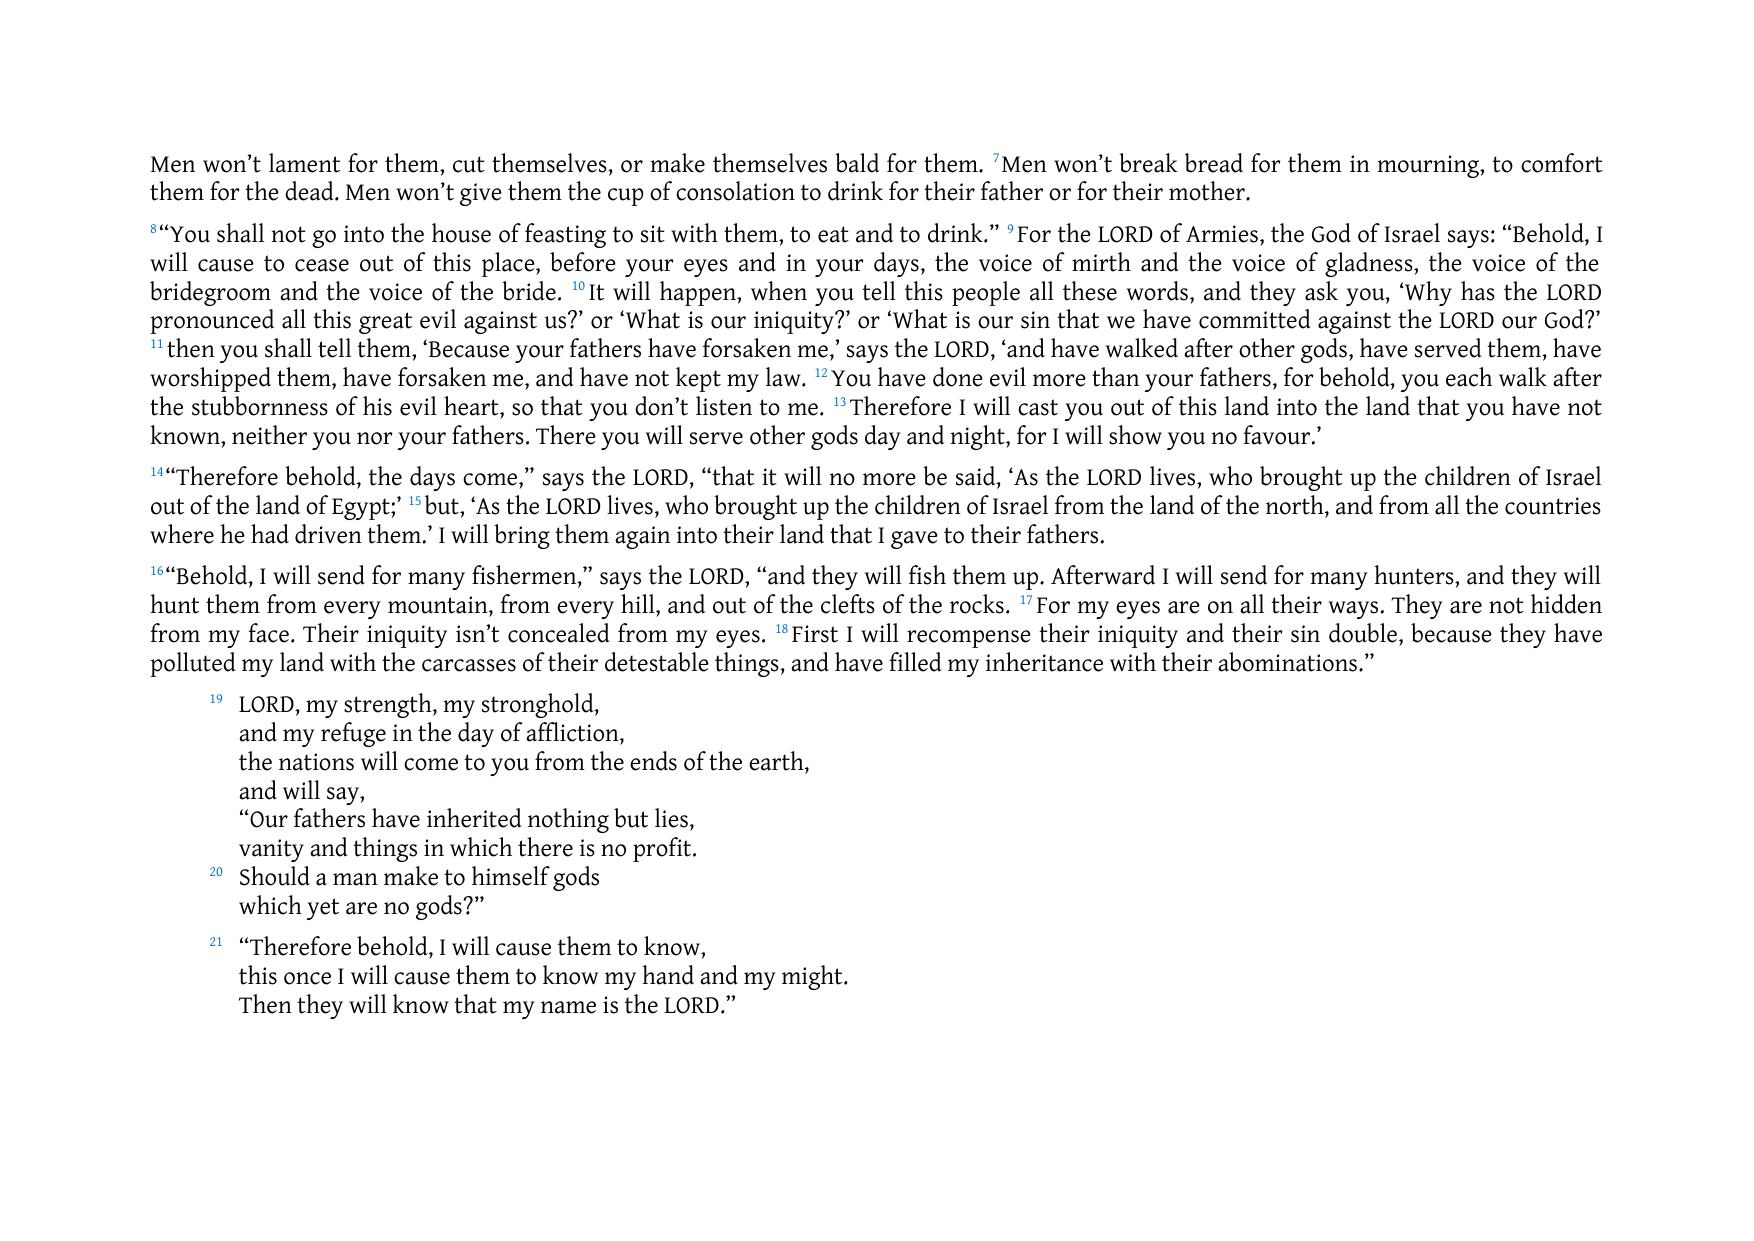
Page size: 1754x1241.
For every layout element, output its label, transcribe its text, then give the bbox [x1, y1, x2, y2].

text 20 Should a man make to himself gods which yet are no gods?” [209, 864, 1545, 921]
text 8 “You shall not go into the house of feasting to sit with them, to eat and to drink.” 9 For the LORD of Armies, the God of Israel says: “Behold, I will cause to cease out of this place, before your eyes and in your days, the voice of mirth and the voice of gladness, the voice of the bridegroom and the voice of the bride. 10 It will happen, when you tell this people all these words, and they ask you, ‘Why has the LORD pronounced all this great evil against us?’ or ‘What is our iniquity?’ or ‘What is our sin that we have committed against the LORD our God?’ 11 then you shall tell them, ‘Because your fathers have forsaken me,’ says the LORD, ‘and have walked after other gods, have served them, have worshipped them, have forsaken me, and have not kept my law. 12 You have done evil more than your fathers, for behold, you each walk after the stubbornness of his evil heart, so that you don’t listen to me. 13 Therefore I will cast you out of this land into the land that you have not known, neither you nor your fathers. There you will serve other gods day and night, for I will show you no favour.’ [150, 220, 1604, 451]
text 21 “ Therefore behold, I will cause them to know, this once I will cause them to know my hand and my might. Then they will know that my name is the LORD.” [209, 934, 1545, 1020]
text 19 LORD, my strength, my stronghold, and my refuge in the day of affliction, the nations will come to you from the ends of the earth, and will say, “Our fathers have inherited nothing but lies, vanity and things in which there is no profit. [209, 691, 1545, 864]
text 16 “Behold, I will send for many fishermen,” says the LORD, “and they will fish them up. Afterward I will send for many hunters, and they will hunt them from every mountain, from every hill, and out of the clefts of the rocks. 17 For my eyes are on all their ways. They are not hidden from my face. Their iniquity isn’t concealed from my eyes. 18 First I will recompense their iniquity and their sin double, because they have polluted my land with the carcasses of their detestable things, and have filled my inheritance with their abominations.” [150, 563, 1604, 678]
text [150, 150, 1604, 208]
text 14 “Therefore behold, the days come,” says the LORD, “that it will no more be said, ‘As the LORD lives, who brought up the children of Israel out of the land of Egypt;’ 15 but, ‘As the LORD lives, who brought up the children of Israel from the land of the north, and from all the countries where he had driven them.’ I will bring them again into their land that I gave to their fathers. [150, 463, 1604, 550]
